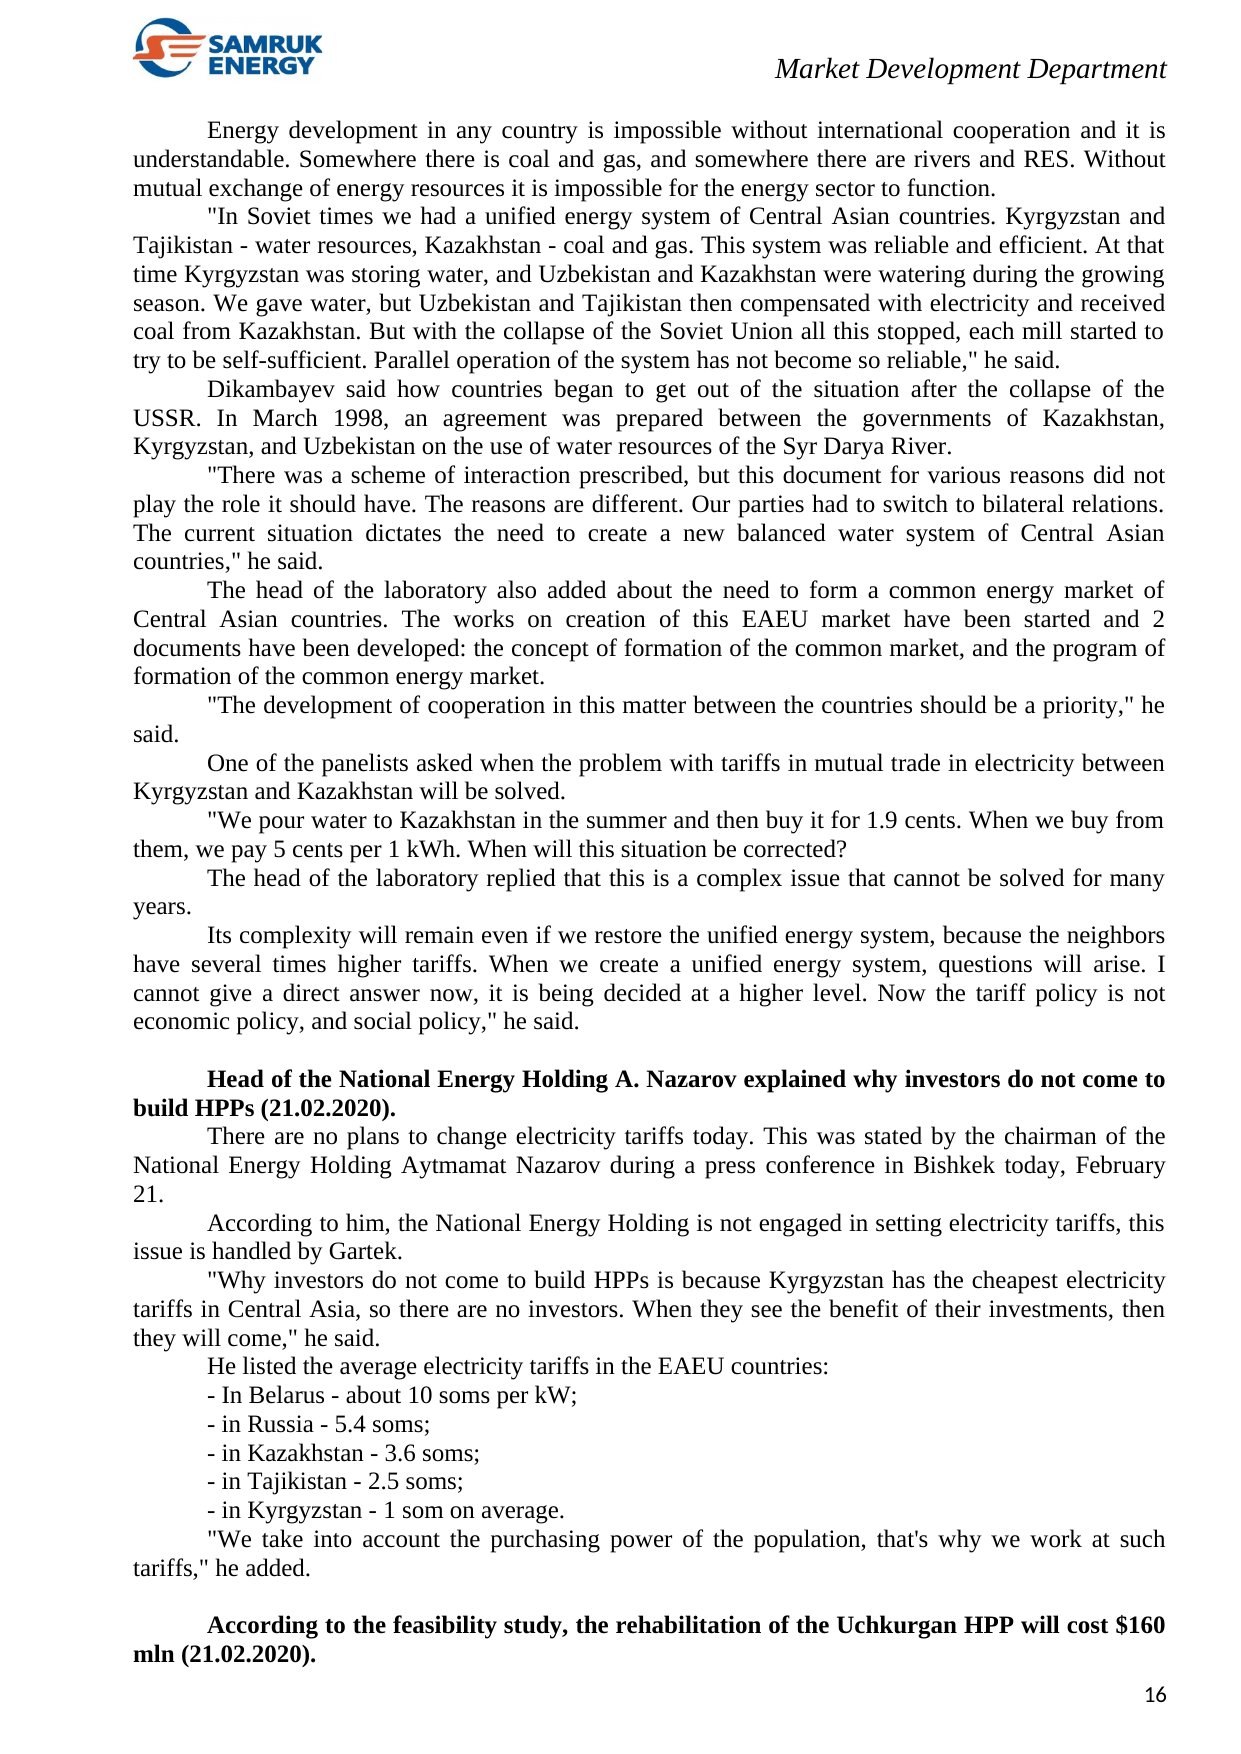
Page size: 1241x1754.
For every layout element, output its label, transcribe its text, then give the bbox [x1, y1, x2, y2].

text "There was a scheme of interaction prescribed, but this document for various reasons did not play the role it should have. The reasons are different. Our parties had to switch to bilateral relations. The current situation dictates the need to create a new balanced water system of Central Asian countries," he said. [133, 460, 1167, 575]
text - in Kazakhstan - 3.6 soms; [133, 1438, 1167, 1466]
text - in Kyrgyzstan - 1 som on average. [133, 1495, 1167, 1524]
text The head of the laboratory replied that this is a complex issue that cannot be solved for many years. [133, 863, 1167, 920]
text - in Russia - 5.4 soms; [133, 1409, 1167, 1438]
text "In Soviet times we had a unified energy system of Central Asian countries. Kyrgyzstan and Tajikistan - water resources, Kazakhstan - coal and gas. This system was reliable and efficient. At that time Kyrgyzstan was storing water, and Uzbekistan and Kazakhstan were watering during the growing season. We gave water, but Uzbekistan and Tajikistan then compensated with electricity and received coal from Kazakhstan. But with the collapse of the Soviet Union all this stopped, each mill started to try to be self-sufficient. Parallel operation of the system has not become so reliable," he said. [133, 201, 1167, 374]
text Head of the National Energy Holding A. Nazarov explained why investors do not come to build HPPs (21.02.2020). [133, 1064, 1167, 1121]
text - In Belarus - about 10 soms per kW; [133, 1380, 1167, 1409]
text "We pour water to Kazakhstan in the summer and then buy it for 1.9 cents. When we buy from them, we pay 5 cents per 1 kWh. When will this situation be corrected? [133, 805, 1167, 863]
text "The development of cooperation in this matter between the countries should be a priority," he said. [133, 690, 1167, 748]
text Its complexity will remain even if we restore the unified energy system, because the neighbors have several times higher tariffs. When we create a unified energy system, questions will arise. I cannot give a direct answer now, it is being decided at a higher level. Now the tariff policy is not economic policy, and social policy," he said. [133, 920, 1167, 1035]
text Energy development in any country is impossible without international cooperation and it is understandable. Somewhere there is coal and gas, and somewhere there are rivers and RES. Without mutual exchange of energy resources it is impossible for the energy sector to function. [133, 115, 1167, 201]
text There are no plans to change electricity tariffs today. This was stated by the chairman of the National Energy Holding Aytmamat Nazarov during a press conference in Bishkek today, February 21. [133, 1121, 1167, 1208]
text One of the panelists asked when the problem with tariffs in mutual trade in electricity between Kyrgyzstan and Kazakhstan will be solved. [133, 748, 1167, 805]
text "We take into account the purchasing power of the population, that's why we work at such tariffs," he added. [133, 1524, 1167, 1581]
text Dikambayev said how countries began to get out of the situation after the collapse of the USSR. In March 1998, an agreement was prepared between the governments of Kazakhstan, Kyrgyzstan, and Uzbekistan on the use of water resources of the Syr Darya River. [133, 374, 1167, 460]
text "Why investors do not come to build HPPs is because Kyrgyzstan has the cheapest electricity tariffs in Central Asia, so there are no investors. When they see the benefit of their investments, then they will come," he said. [133, 1265, 1167, 1351]
text - in Tajikistan - 2.5 soms; [133, 1466, 1167, 1495]
text According to him, the National Energy Holding is not engaged in setting electricity tariffs, this issue is handled by Gartek. [133, 1208, 1167, 1265]
text The head of the laboratory also added about the need to form a common energy market of Central Asian countries. The works on creation of this EAEU market have been started and 2 documents have been developed: the concept of formation of the common market, and the program of formation of the common energy market. [133, 575, 1167, 690]
picture [132, 17, 323, 82]
text According to the feasibility study, the rehabilitation of the Uchkurgan HPP will cost $160 mln (21.02.2020). [133, 1610, 1167, 1668]
text He listed the average electricity tariffs in the EAEU countries: [133, 1351, 1167, 1380]
